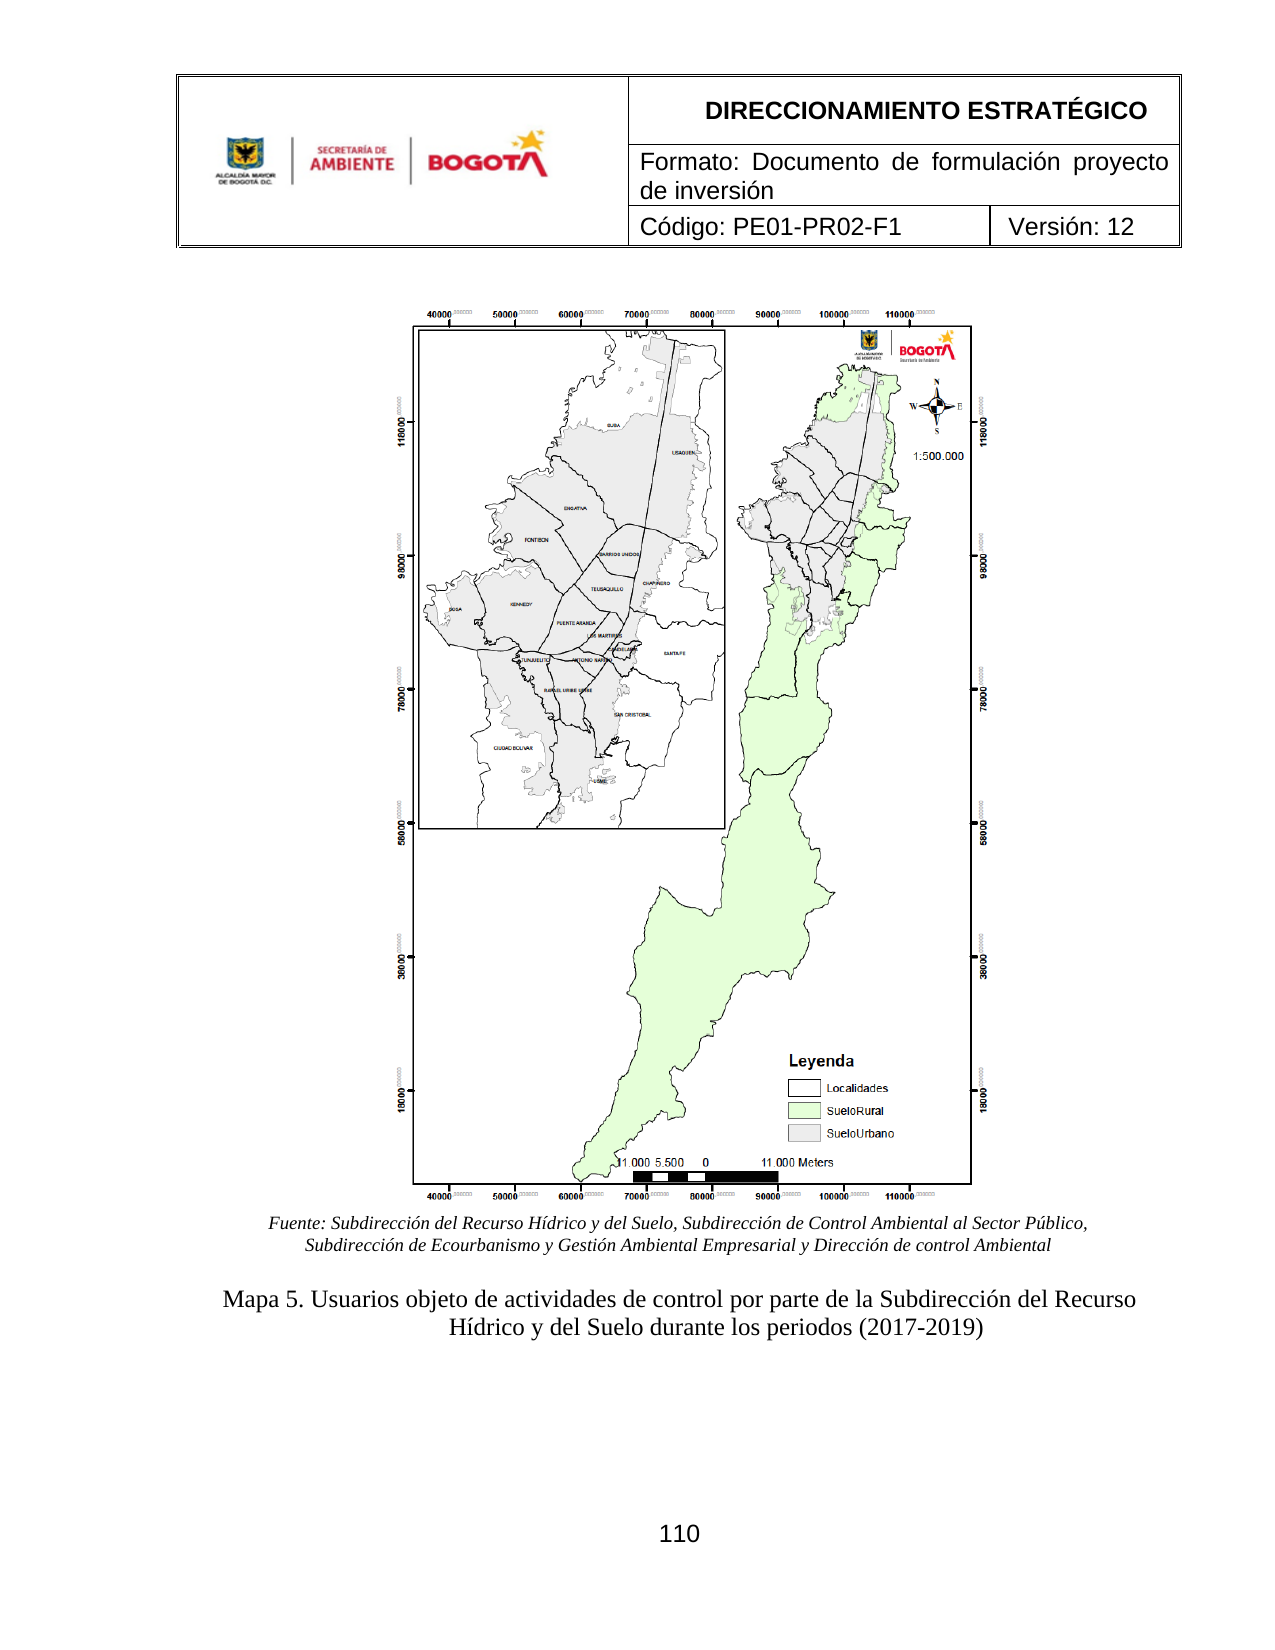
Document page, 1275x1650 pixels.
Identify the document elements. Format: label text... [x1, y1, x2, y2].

text Fuente: Subdirección del Recurso Hídrico y del Suelo, Subdirección de Control Ambiental al Sector Público, Subdirección de Ecourbanismo y Gestión Ambiental Empresarial y Dirección de control Ambiental [222, 1212, 1137, 1255]
picture [189, 102, 580, 219]
text Mapa 5. Usuarios objeto de actividades de control por parte de la Subdirección del Recurso Hídrico y del Suelo durante los periodos (2017-2019) [222, 1284, 1137, 1341]
picture [374, 305, 1000, 1212]
